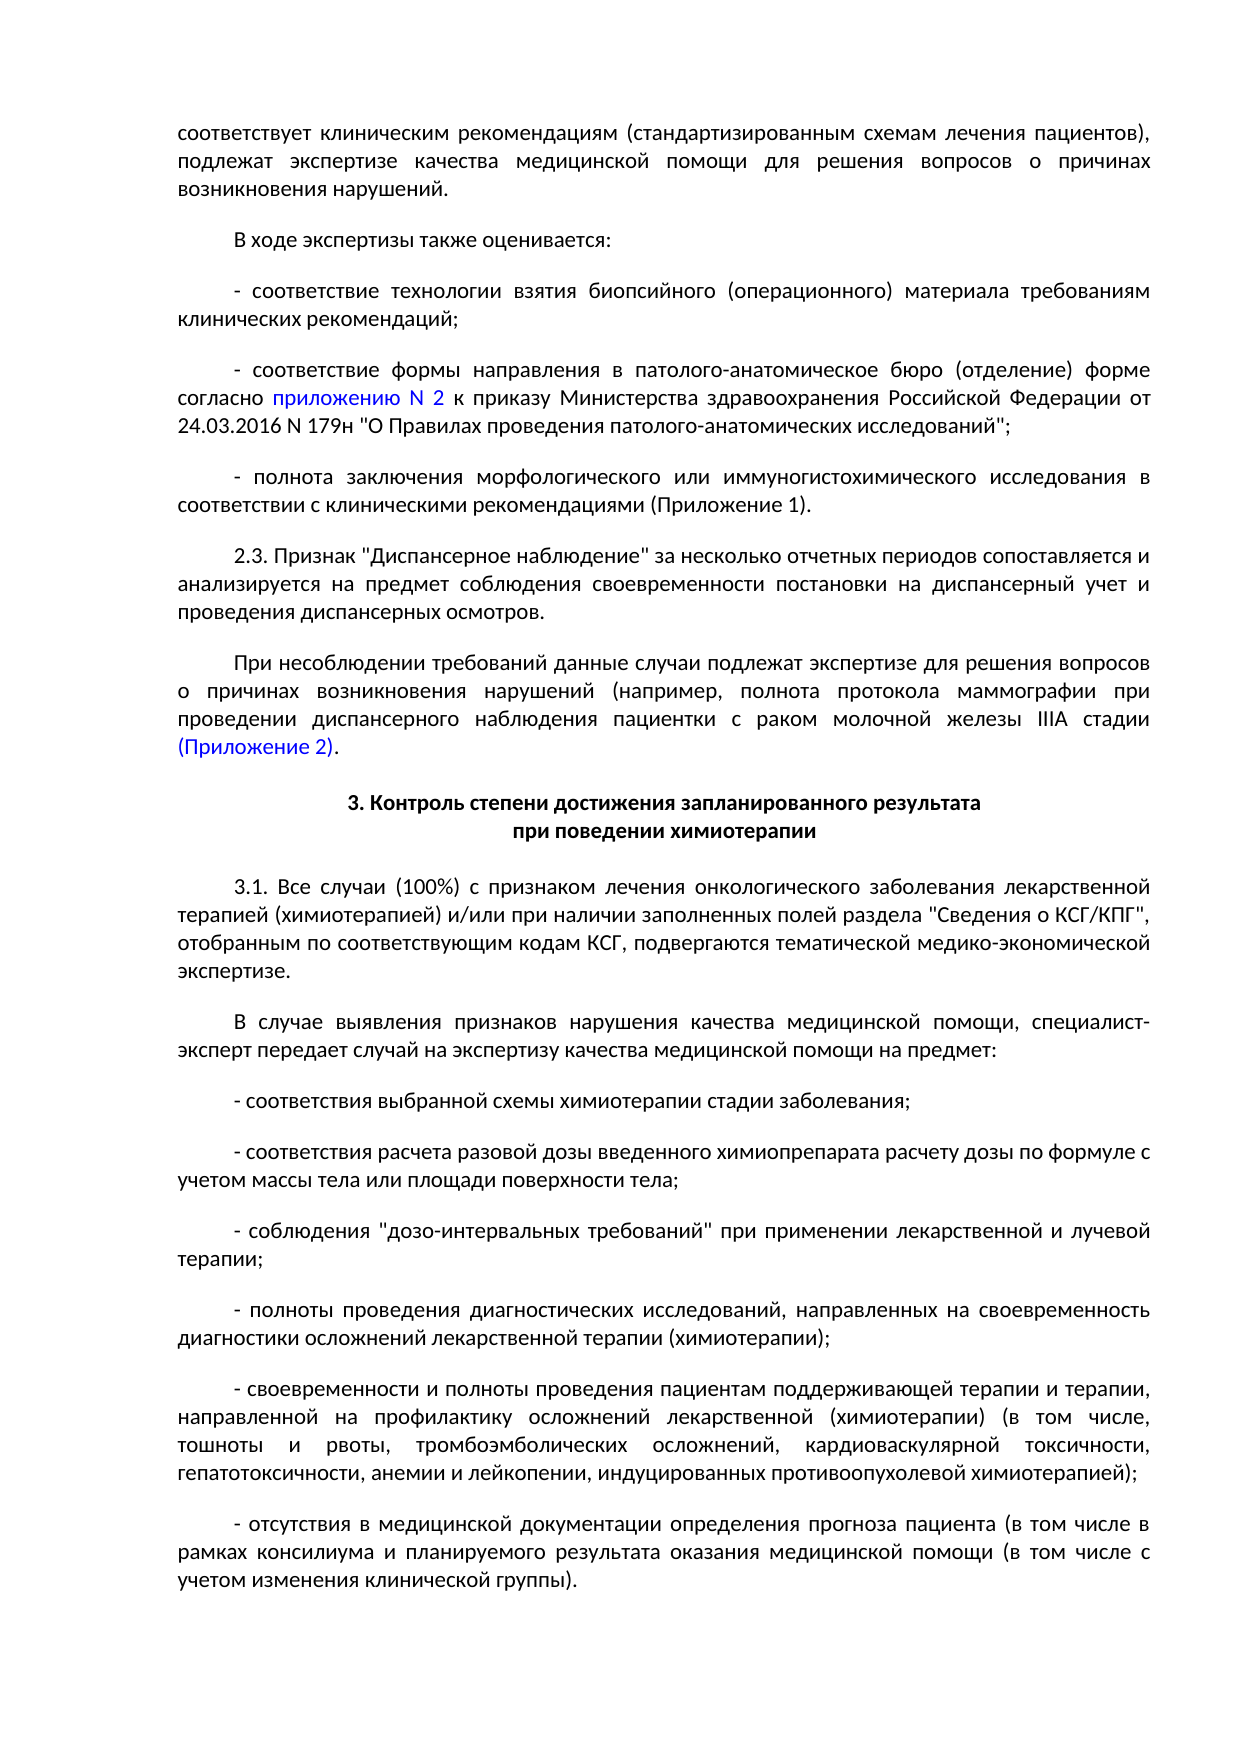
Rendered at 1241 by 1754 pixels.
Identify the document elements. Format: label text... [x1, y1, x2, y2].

text - соответствие технологии взятия биопсийного (операционного) материала требованиям клинических рекомендаций; [177, 276, 1152, 332]
text В случае выявления признаков нарушения качества медицинской помощи, специалист-эксперт передает случай на экспертизу качества медицинской помощи на предмет: [177, 1007, 1152, 1063]
text При несоблюдении требований данные случаи подлежат экспертизе для решения вопросов о причинах возникновения нарушений (например, полнота протокола маммографии при проведении диспансерного наблюдения пациентки с раком молочной железы IIIA стадии (Приложение 2). [177, 648, 1152, 760]
text - соответствия выбранной схемы химиотерапии стадии заболевания; [177, 1086, 1152, 1114]
text - соблюдения "дозо-интервальных требований" при применении лекарственной и лучевой терапии; [177, 1216, 1152, 1272]
text - полноты проведения диагностических исследований, направленных на своевременность диагностики осложнений лекарственной терапии (химиотерапии); [177, 1295, 1152, 1351]
text 2.3. Признак "Диспансерное наблюдение" за несколько отчетных периодов сопоставляется и анализируется на предмет соблюдения своевременности постановки на диспансерный учет и проведения диспансерных осмотров. [177, 541, 1152, 625]
text - своевременности и полноты проведения пациентам поддерживающей терапии и терапии, направленной на профилактику осложнений лекарственной (химиотерапии) (в том числе, тошноты и рвоты, тромбоэмболических осложнений, кардиоваскулярной токсичности, гепатотоксичности, анемии и лейкопении, индуцированных противоопухолевой химиотерапией); [177, 1374, 1152, 1486]
text - соответствие формы направления в патолого-анатомическое бюро (отделение) форме согласно приложению N 2 к приказу Министерства здравоохранения Российской Федерации от 24.03.2016 N 179н "О Правилах проведения патолого-анатомических исследований"; [177, 355, 1152, 439]
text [177, 118, 1152, 202]
text 3.1. Все случаи (100%) с признаком лечения онкологического заболевания лекарственной терапией (химиотерапией) и/или при наличии заполненных полей раздела "Сведения о КСГ/КПГ", отобранным по соответствующим кодам КСГ, подвергаются тематической медико-экономической экспертизе. [177, 872, 1152, 984]
text - отсутствия в медицинской документации определения прогноза пациента (в том числе в рамках консилиума и планируемого результата оказания медицинской помощи (в том числе с учетом изменения клинической группы). [177, 1509, 1152, 1593]
text - соответствия расчета разовой дозы введенного химиопрепарата расчету дозы по формуле с учетом массы тела или площади поверхности тела; [177, 1137, 1152, 1193]
title при поведении химиотерапии [177, 816, 1152, 844]
text - полнота заключения морфологического или иммуногистохимического исследования в соответствии с клиническими рекомендациями (Приложение 1). [177, 462, 1152, 518]
title 3. Контроль степени достижения запланированного результата [177, 788, 1152, 816]
text В ходе экспертизы также оценивается: [177, 225, 1152, 253]
